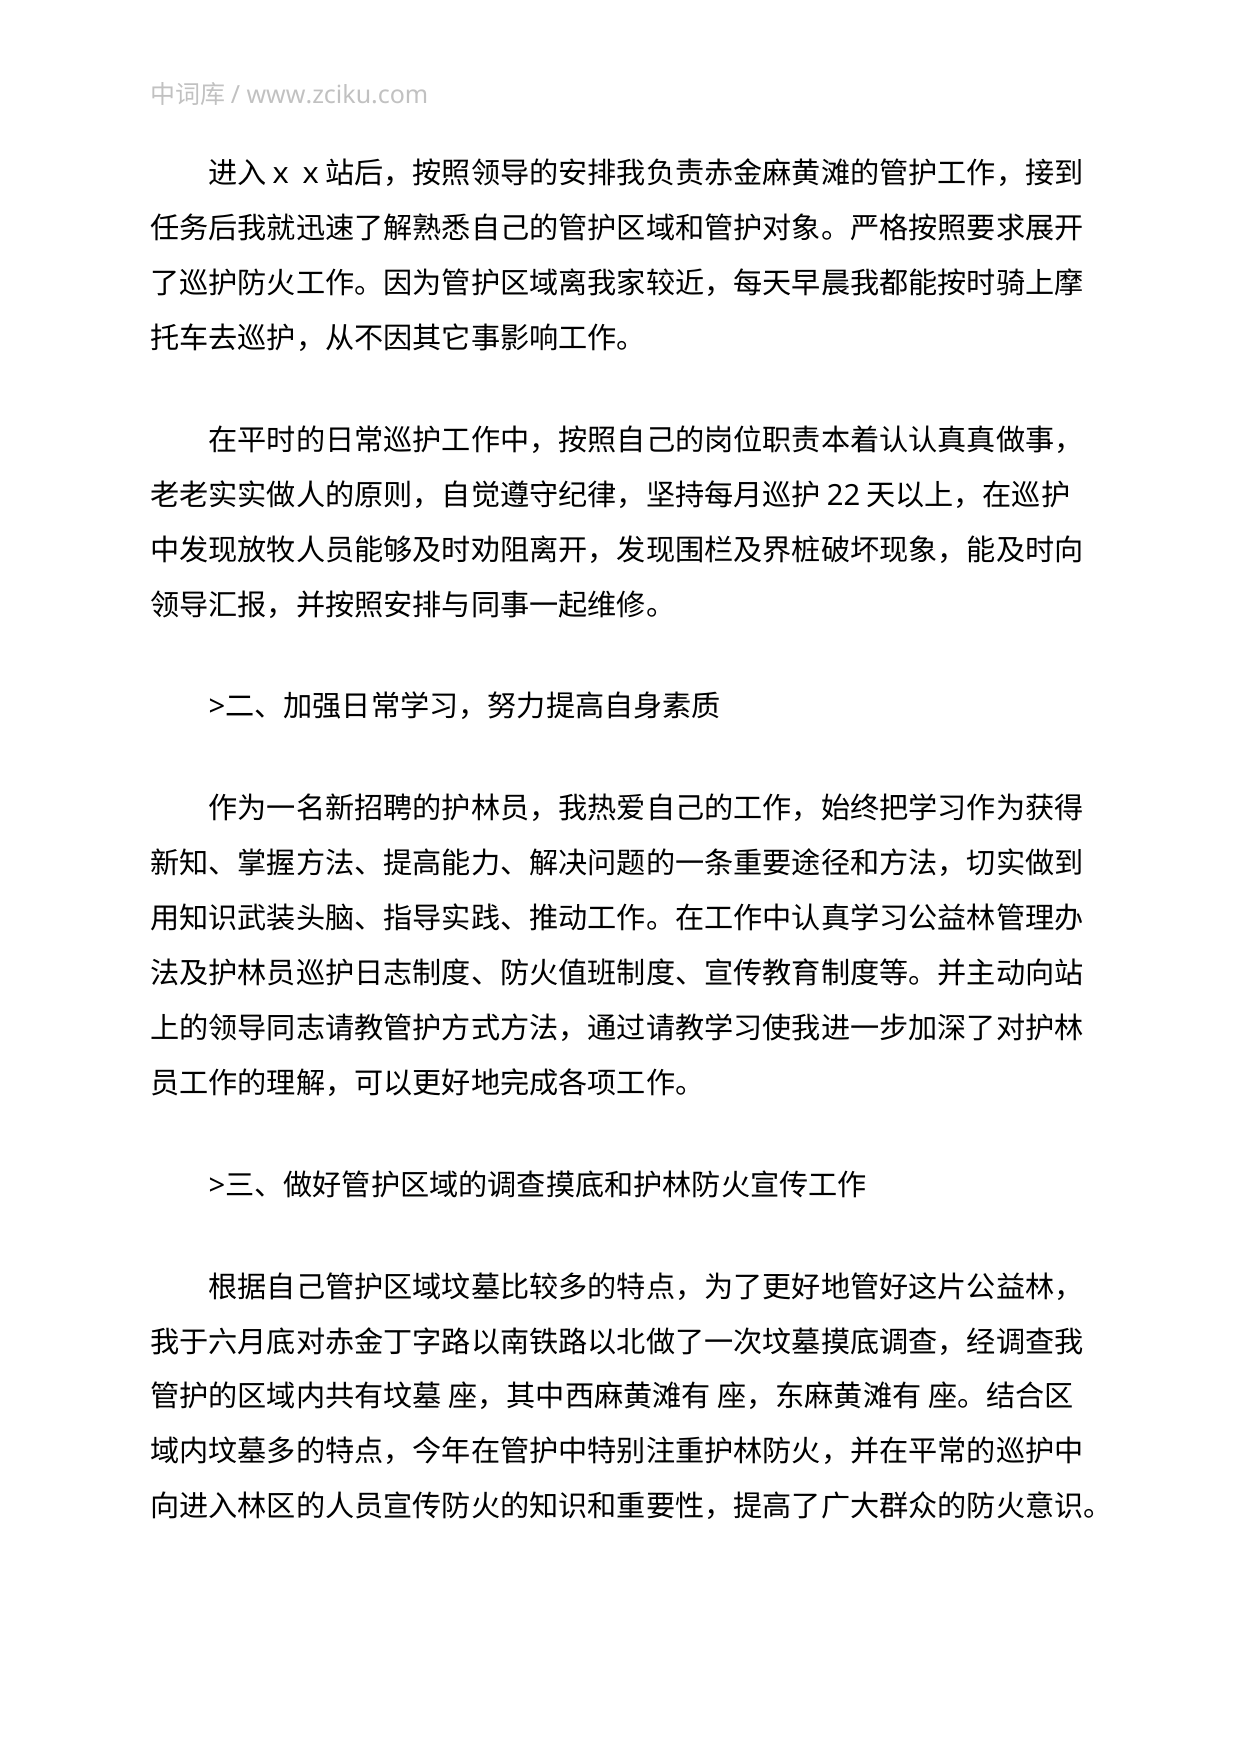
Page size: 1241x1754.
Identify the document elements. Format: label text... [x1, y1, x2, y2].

text 作为一名新招聘的护林员，我热爱自己的工作，始终把学习作为获得新知、掌握方法、提高能力、解决问题的一条重要途径和方法，切实做到用知识武装头脑、指导实践、推动工作。在工作中认真学习公益林管理办法及护林员巡护日志制度、防火值班制度、宣传教育制度等。并主动向站上的领导同志请教管护方式方法，通过请教学习使我进一步加深了对护林员工作的理解，可以更好地完成各项工作。 [150, 785, 1090, 1102]
text 根据自己管护区域坟墓比较多的特点，为了更好地管好这片公益林，我于六月底对赤金丁字路以南铁路以北做了一次坟墓摸底调查，经调查我管护的区域内共有坟墓 座，其中西麻黄滩有 座，东麻黄滩有 座。结合区域内坟墓多的特点，今年在管护中特别注重护林防火，并在平常的巡护中向进入林区的人员宣传防火的知识和重要性，提高了广大群众的防火意识。 [150, 1263, 1090, 1525]
text >二、加强日常学习，努力提高自身素质 [150, 683, 1090, 725]
text 进入ｘｘ站后，按照领导的安排我负责赤金麻黄滩的管护工作，接到任务后我就迅速了解熟悉自己的管护区域和管护对象。严格按照要求展开了巡护防火工作。因为管护区域离我家较近，每天早晨我都能按时骑上摩托车去巡护，从不因其它事影响工作。 [150, 150, 1090, 357]
text >三、做好管护区域的调查摸底和护林防火宣传工作 [150, 1161, 1090, 1204]
text 在平时的日常巡护工作中，按照自己的岗位职责本着认认真真做事，老老实实做人的原则，自觉遵守纪律，坚持每月巡护22天以上，在巡护中发现放牧人员能够及时劝阻离开，发现围栏及界桩破坏现象，能及时向领导汇报，并按照安排与同事一起维修。 [150, 416, 1090, 623]
